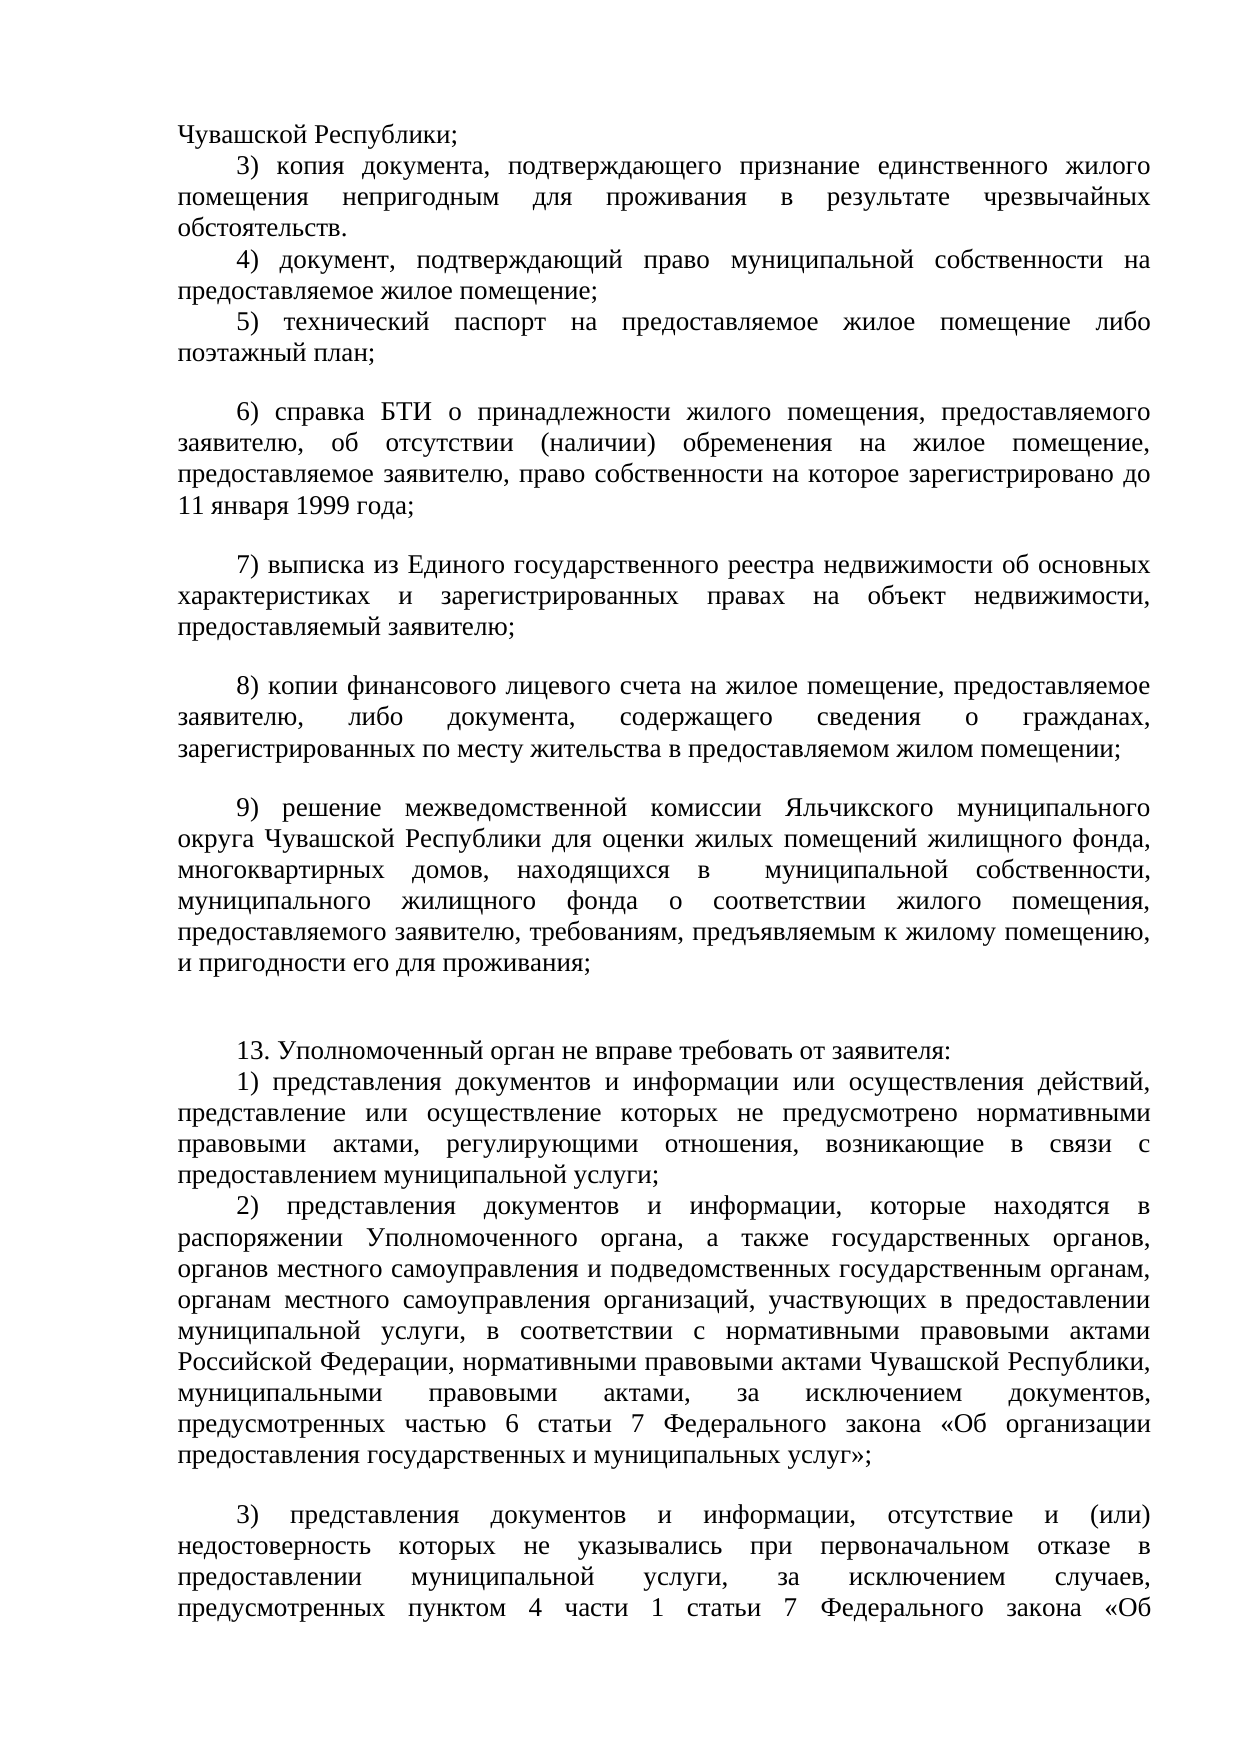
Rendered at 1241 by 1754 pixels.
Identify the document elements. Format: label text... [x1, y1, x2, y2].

text 13. Уполномоченный орган не вправе требовать от заявителя: [177, 1034, 1152, 1065]
text 2) представления документов и информации, которые находятся в распоряжении Уполномоченного органа, а также государственных органов, органов местного самоуправления и подведомственных государственным органам, органам местного самоуправления организаций, участвующих в предоставлении муниципальной услуги, в соответствии с нормативными правовыми актами Российской Федерации, нормативными правовыми актами Чувашской Республики, муниципальными правовыми актами, за исключением документов, предусмотренных частью 6 статьи 7 Федерального закона «Об организации предоставления государственных и муниципальных услуг»; [177, 1189, 1152, 1470]
text 8) копии финансового лицевого счета на жилое помещение, предоставляемое заявителю, либо документа, содержащего сведения о гражданах, зарегистрированных по месту жительства в предоставляемом жилом помещении; [177, 669, 1152, 763]
text 5) технический паспорт на предоставляемое жилое помещение либо поэтажный план; [177, 305, 1152, 367]
text 1) представления документов и информации или осуществления действий, представление или осуществление которых не предусмотрено нормативными правовыми актами, регулирующими отношения, возникающие в связи с предоставлением муниципальной услуги; [177, 1065, 1152, 1189]
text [177, 1498, 1152, 1622]
text 3) копия документа, подтверждающего признание единственного жилого помещения непригодным для проживания в результате чрезвычайных обстоятельств. [177, 149, 1152, 243]
text 4) документ, подтверждающий право муниципальной собственности на предоставляемое жилое помещение; [177, 243, 1152, 305]
text 6) справка БТИ о принадлежности жилого помещения, предоставляемого заявителю, об отсутствии (наличии) обременения на жилое помещение, предоставляемое заявителю, право собственности на которое зарегистрировано до 11 января 1999 года; [177, 395, 1152, 520]
text 9) решение межведомственной комиссии Яльчикского муниципального округа Чувашской Республики для оценки жилых помещений жилищного фонда, многоквартирных домов, находящихся в муниципальной собственности, муниципального жилищного фонда о соответствии жилого помещения, предоставляемого заявителю, требованиям, предъявляемым к жилому помещению, и пригодности его для проживания; [177, 791, 1152, 978]
text 7) выписка из Единого государственного реестра недвижимости об основных характеристиках и зарегистрированных правах на объект недвижимости, предоставляемый заявителю; [177, 548, 1152, 641]
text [177, 118, 1152, 149]
